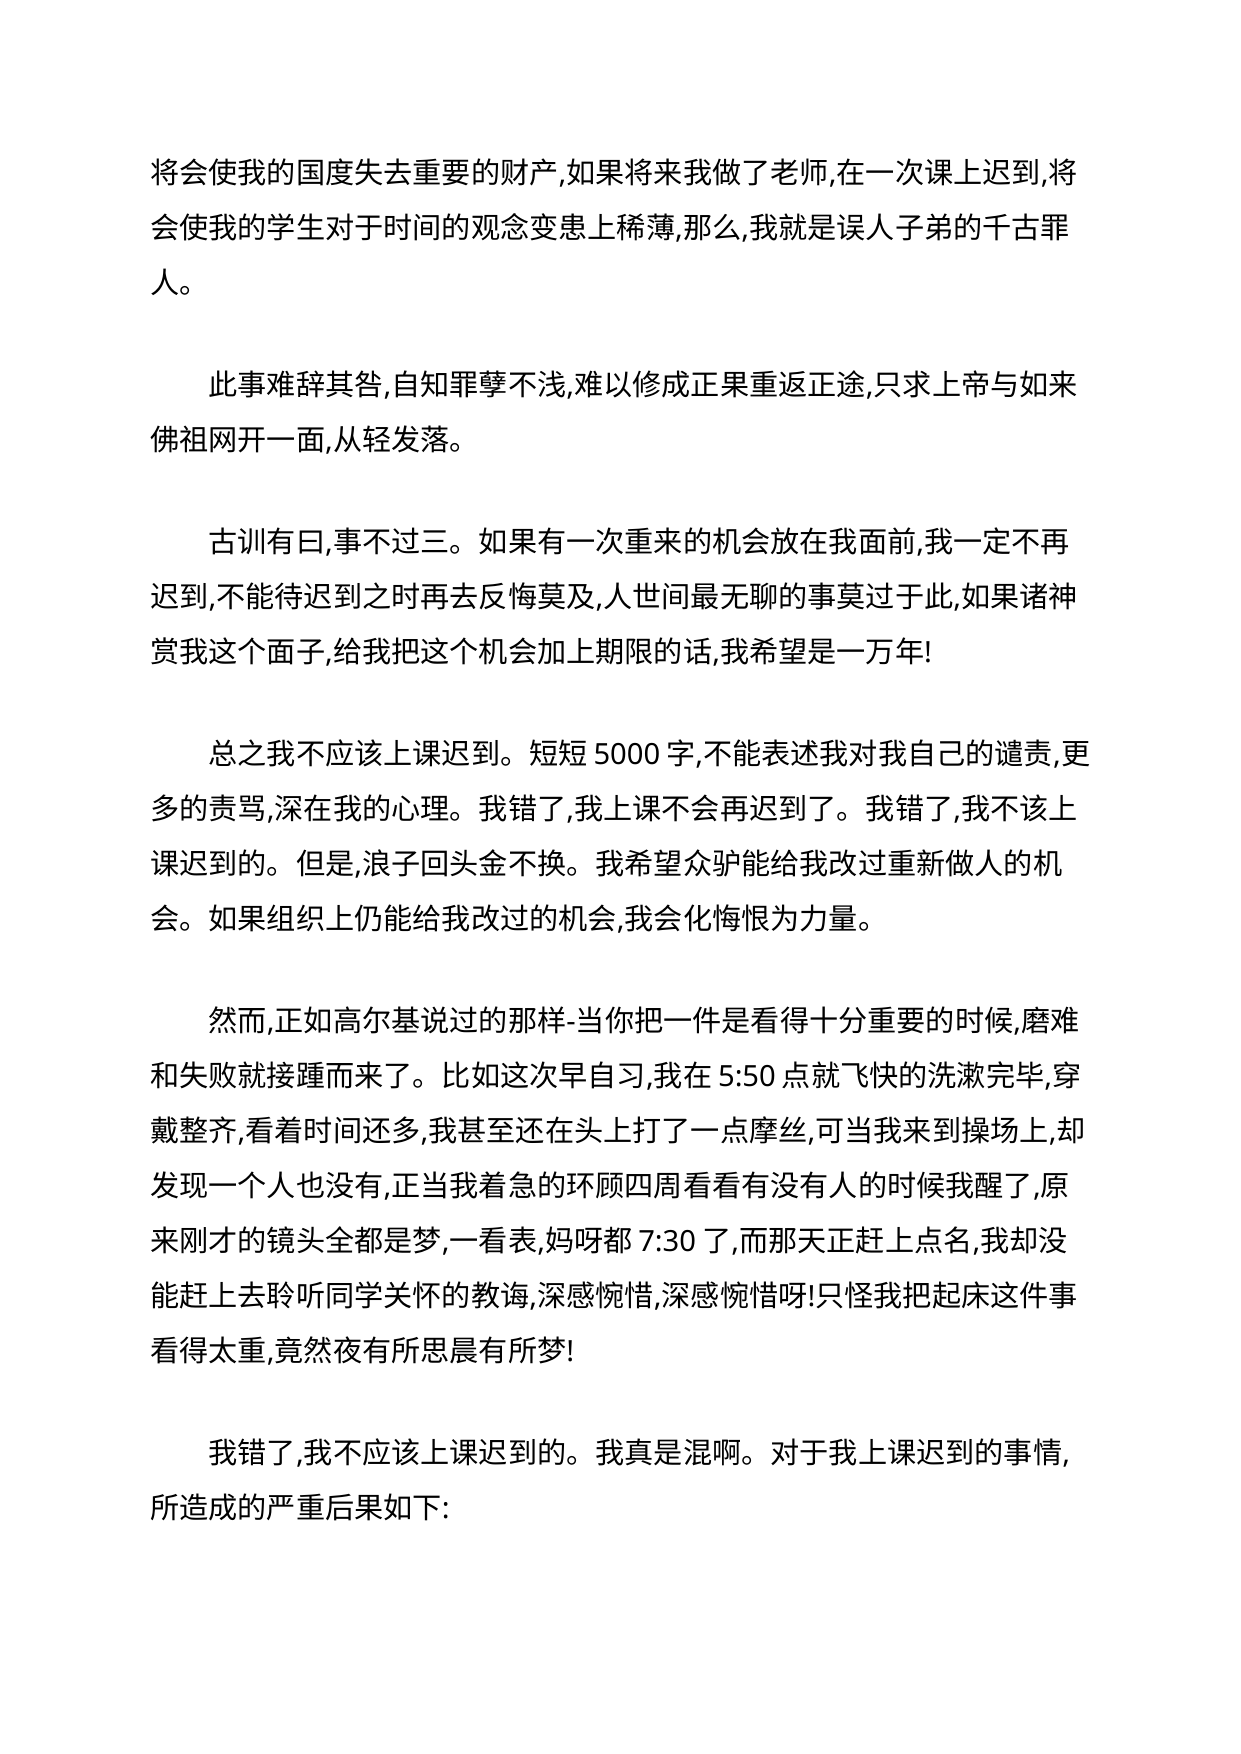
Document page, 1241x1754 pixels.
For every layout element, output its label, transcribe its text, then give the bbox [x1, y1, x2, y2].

text 古训有曰,事不过三。如果有一次重来的机会放在我面前,我一定不再迟到,不能待迟到之时再去反悔莫及,人世间最无聊的事莫过于此,如果诸神赏我这个面子,给我把这个机会加上期限的话,我希望是一万年! [150, 519, 1090, 671]
text 此事难辞其咎,自知罪孽不浅,难以修成正果重返正途,只求上帝与如来佛祖网开一面,从轻发落。 [150, 362, 1090, 459]
text 总之我不应该上课迟到。短短5000字,不能表述我对我自己的谴责,更多的责骂,深在我的心理。我错了,我上课不会再迟到了。我错了,我不该上课迟到的。但是,浪子回头金不换。我希望众驴能给我改过重新做人的机会。如果组织上仍能给我改过的机会,我会化悔恨为力量。 [150, 731, 1090, 938]
text 然而,正如高尔基说过的那样-当你把一件是看得十分重要的时候,磨难和失败就接踵而来了。比如这次早自习,我在5:50点就飞快的洗漱完毕,穿戴整齐,看着时间还多,我甚至还在头上打了一点摩丝,可当我来到操场上,却发现一个人也没有,正当我着急的环顾四周看看有没有人的时候我醒了,原来刚才的镜头全都是梦,一看表,妈呀都7:30了,而那天正赶上点名,我却没能赶上去聆听同学关怀的教诲,深感惋惜,深感惋惜呀!只怪我把起床这件事看得太重,竟然夜有所思晨有所梦! [150, 998, 1090, 1370]
text 我错了,我不应该上课迟到的。我真是混啊。对于我上课迟到的事情,所造成的严重后果如下: [150, 1430, 1090, 1527]
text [150, 150, 1090, 302]
